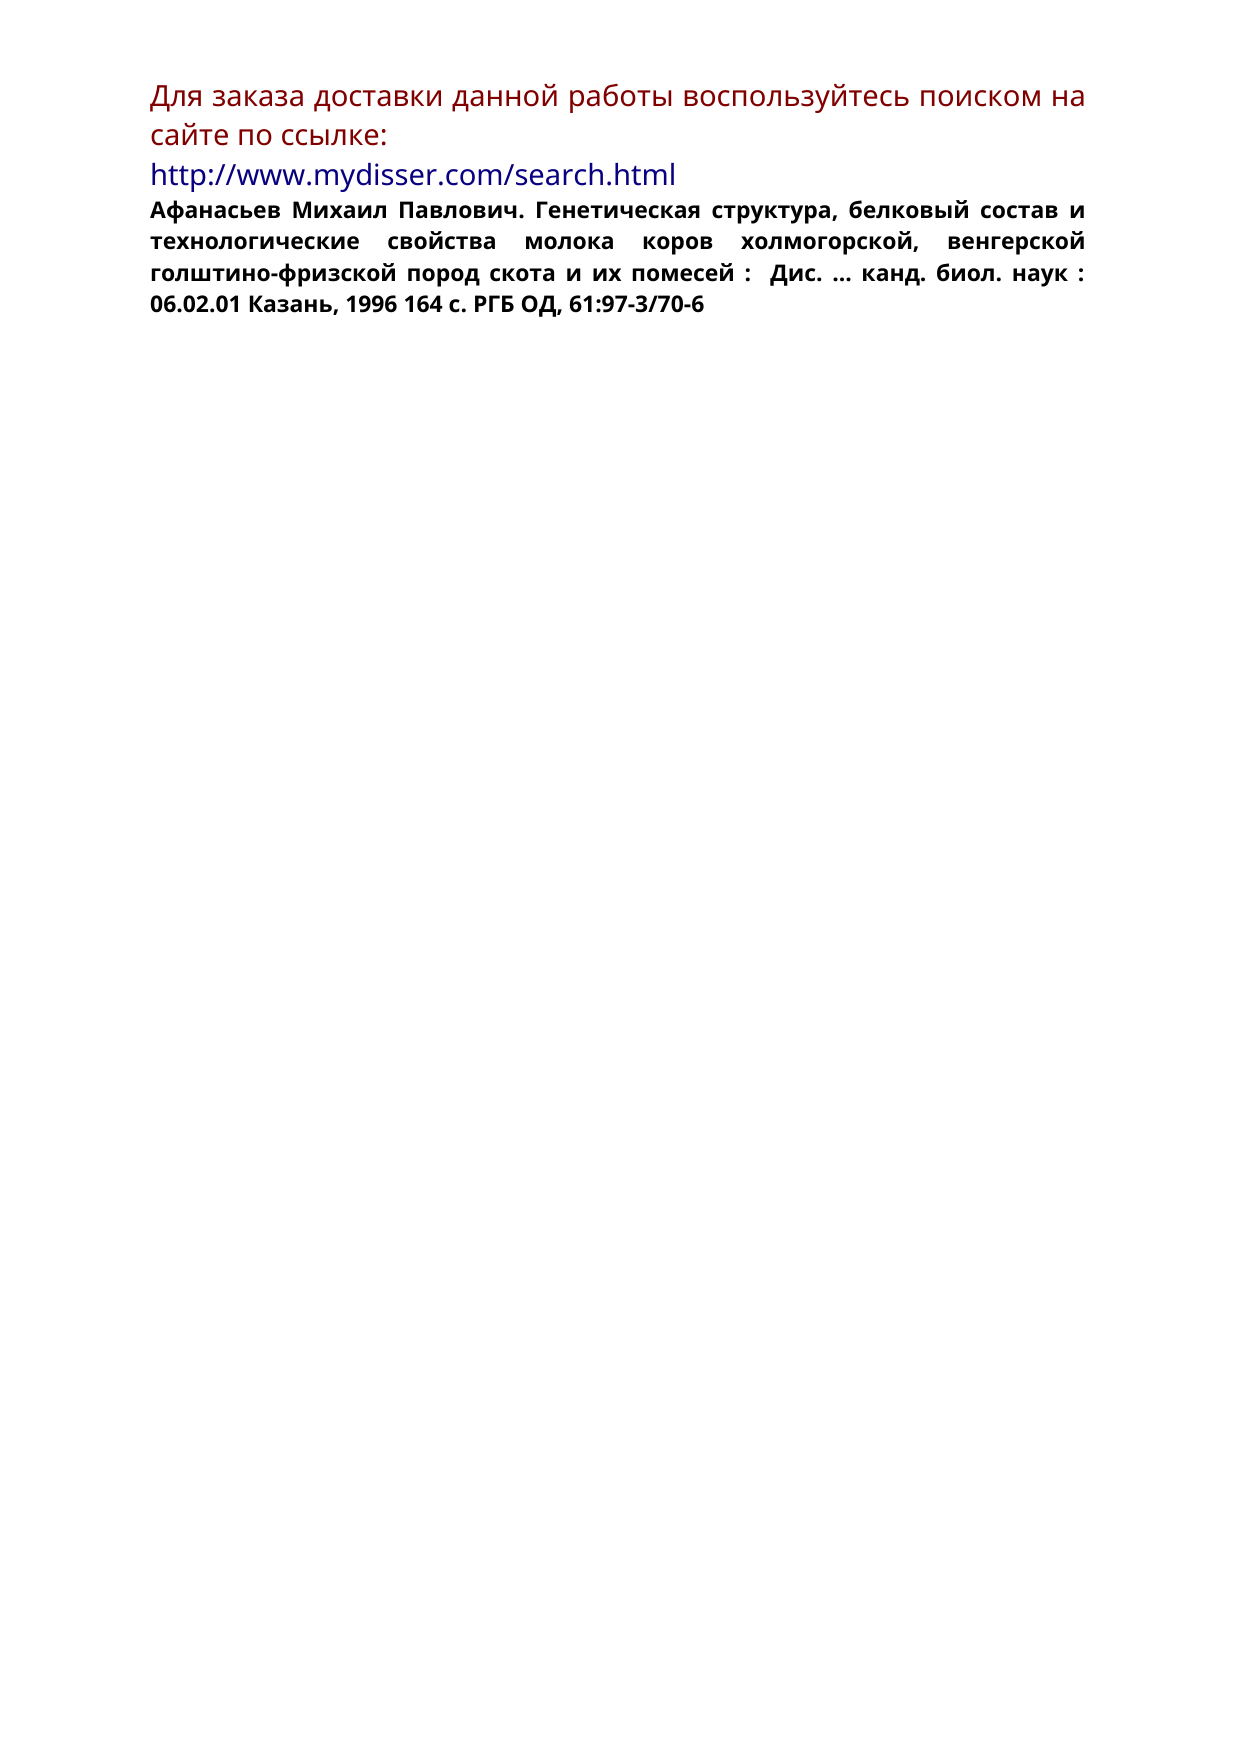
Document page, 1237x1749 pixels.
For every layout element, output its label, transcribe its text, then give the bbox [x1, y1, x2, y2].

text Афанасьев Михаил Павлович. Генетическая структура, белковый состав и технологические свойства молока коров холмогорской, венгерской голштино-фризской пород скота и их помесей : Дис. ... канд. биол. наук : 06.02.01 Казань, 1996 164 с. РГБ ОД, 61:97-3/70-6 [150, 194, 1086, 319]
